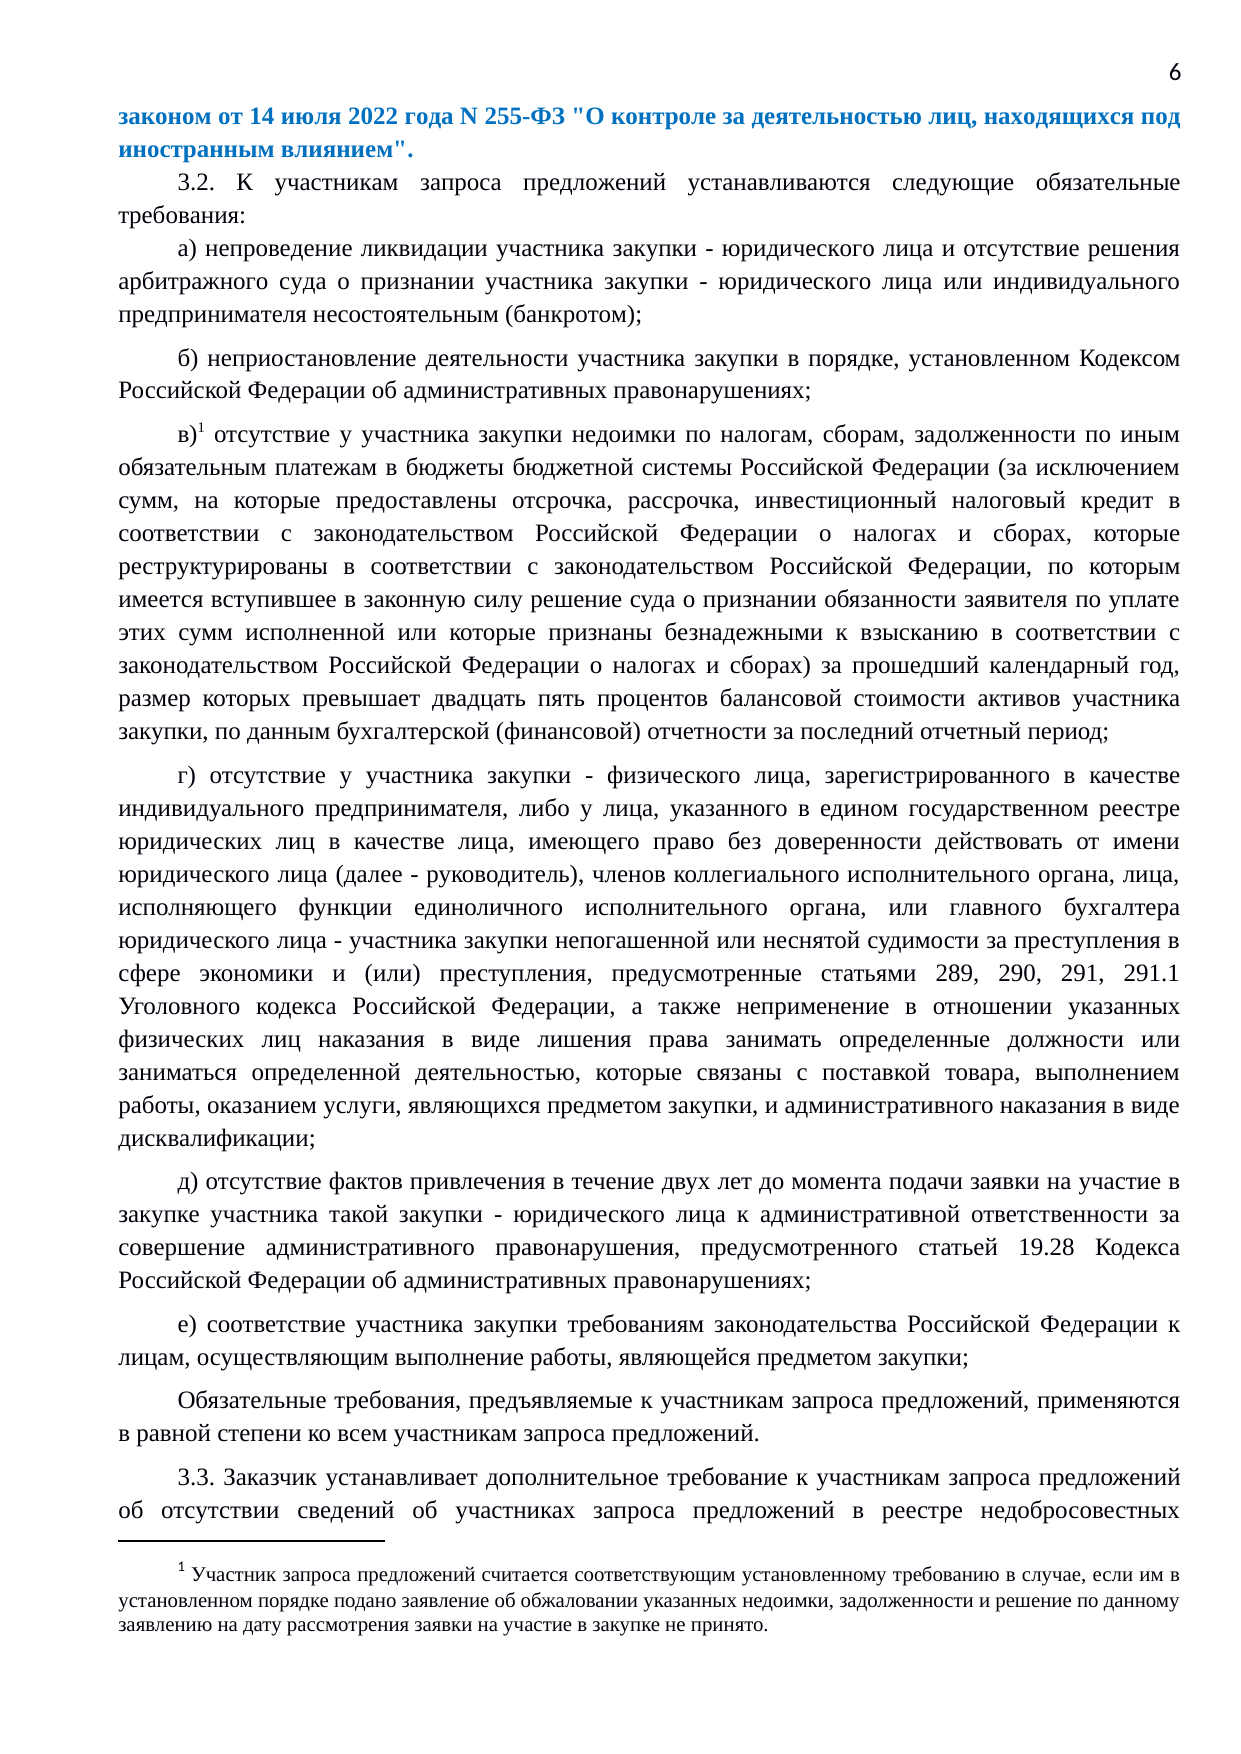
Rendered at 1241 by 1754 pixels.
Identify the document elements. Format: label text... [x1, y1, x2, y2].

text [118, 1462, 1181, 1523]
text е) соответствие участника закупки требованиям законодательства Российской Федерации к лицам, осуществляющим выполнение работы, являющейся предметом закупки; [118, 1309, 1181, 1371]
text б) неприостановление деятельности участника закупки в порядке, установленном Кодексом Российской Федерации об административных правонарушениях; [118, 343, 1181, 404]
text 3.2. К участникам запроса предложений устанавливаются следующие обязательные требования: [118, 167, 1181, 229]
text в) отсутствие у участника закупки недоимки по налогам, сборам, задолженности по иным обязательным платежам в бюджеты бюджетной системы Российской Федерации (за исключением сумм, на которые предоставлены отсрочка, рассрочка, инвестиционный налоговый кредит в соответствии с законодательством Российской Федерации о налогах и сборах, которые реструктурированы в соответствии с законодательством Российской Федерации, по которым имеется вступившее в законную силу решение суда о признании обязанности заявителя по уплате этих сумм исполненной или которые признаны безнадежными к взысканию в соответствии с законодательством Российской Федерации о налогах и сборах) за прошедший календарный год, размер которых превышает двадцать пять процентов балансовой стоимости активов участника закупки, по данным бухгалтерской (финансовой) отчетности за последний отчетный период; [118, 419, 1181, 745]
text а) непроведение ликвидации участника закупки - юридического лица и отсутствие решения арбитражного суда о признании участника закупки - юридического лица или индивидуального предпринимателя несостоятельным (банкротом); [118, 233, 1181, 328]
text г) отсутствие у участника закупки - физического лица, зарегистрированного в качестве индивидуального предпринимателя, либо у лица, указанного в едином государственном реестре юридических лиц в качестве лица, имеющего право без доверенности действовать от имени юридического лица (далее - руководитель), членов коллегиального исполнительного органа, лица, исполняющего функции единоличного исполнительного органа, или главного бухгалтера юридического лица - участника закупки непогашенной или неснятой судимости за преступления в сфере экономики и (или) преступления, предусмотренные статьями 289, 290, 291, 291.1 Уголовного кодекса Российской Федерации, а также неприменение в отношении указанных физических лиц наказания в виде лишения права занимать определенные должности или заниматься определенной деятельностью, которые связаны с поставкой товара, выполнением работы, оказанием услуги, являющихся предметом закупки, и административного наказания в виде дисквалификации; [118, 760, 1181, 1152]
text д) отсутствие фактов привлечения в течение двух лет до момента подачи заявки на участие в закупке участника такой закупки - юридического лица к административной ответственности за совершение административного правонарушения, предусмотренного статьей 19.28 Кодекса Российской Федерации об административных правонарушениях; [118, 1166, 1181, 1294]
text Обязательные требования, предъявляемые к участникам запроса предложений, применяются в равной степени ко всем участникам запроса предложений. [118, 1385, 1181, 1447]
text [118, 101, 1181, 163]
